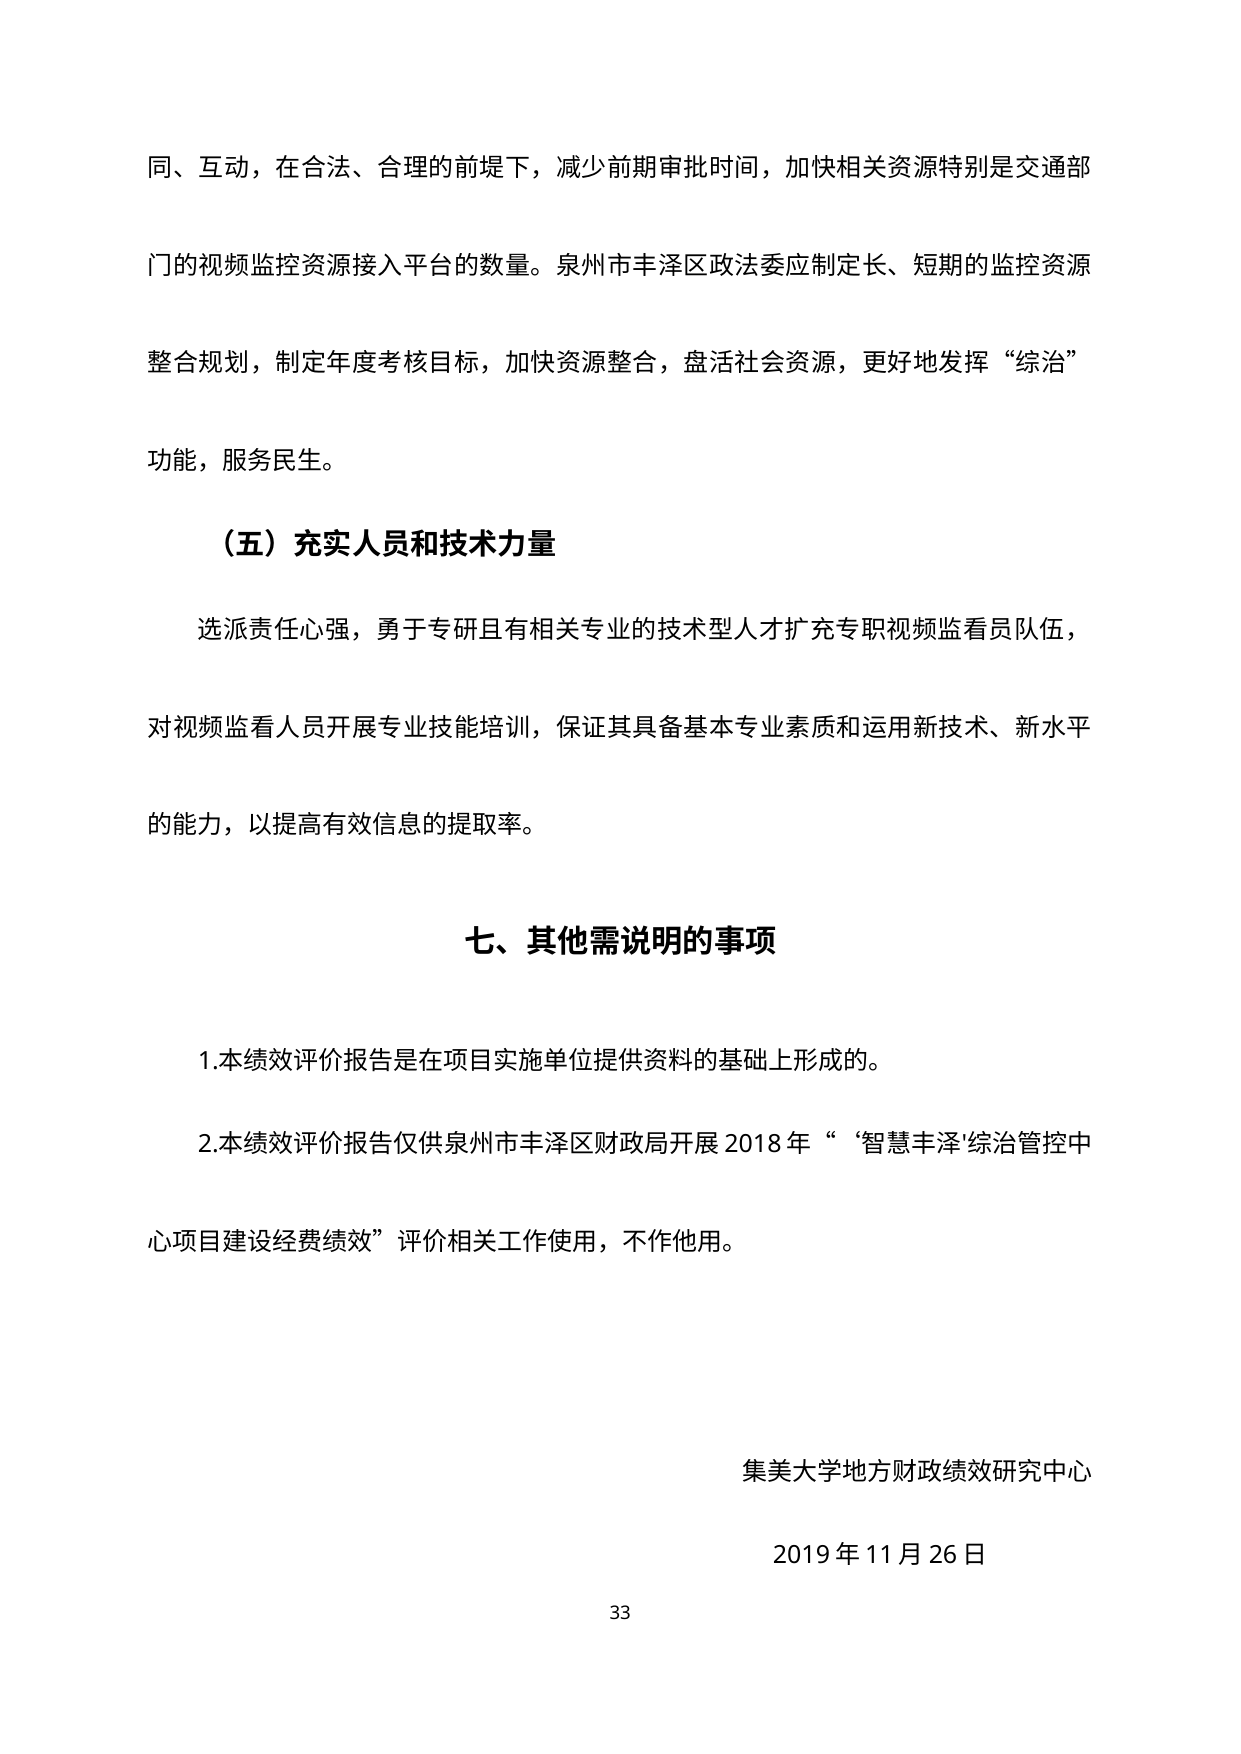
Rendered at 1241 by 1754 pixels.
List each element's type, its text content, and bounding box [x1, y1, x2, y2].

text 2.本绩效评价报告仅供泉州市丰泽区财政局开展2018年“‘智慧丰泽'综治管控中心项目建设经费绩效”评价相关工作使用，不作他用。 [148, 1109, 1092, 1272]
text 2019年11月26日 [148, 1520, 1089, 1585]
subtitle （五）充实人员和技术力量 [148, 509, 1092, 574]
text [148, 133, 1092, 491]
text 选派责任心强，勇于专研且有相关专业的技术型人才扩充专职视频监看员队伍，对视频监看人员开展专业技能培训，保证其具备基本专业素质和运用新技术、新水平的能力，以提高有效信息的提取率。 [148, 595, 1092, 855]
subtitle 七、其他需说明的事项 [148, 906, 1092, 971]
text 1.本绩效评价报告是在项目实施单位提供资料的基础上形成的。 [148, 1026, 1092, 1091]
text 集美大学地方财政绩效研究中心 [148, 1437, 1092, 1502]
